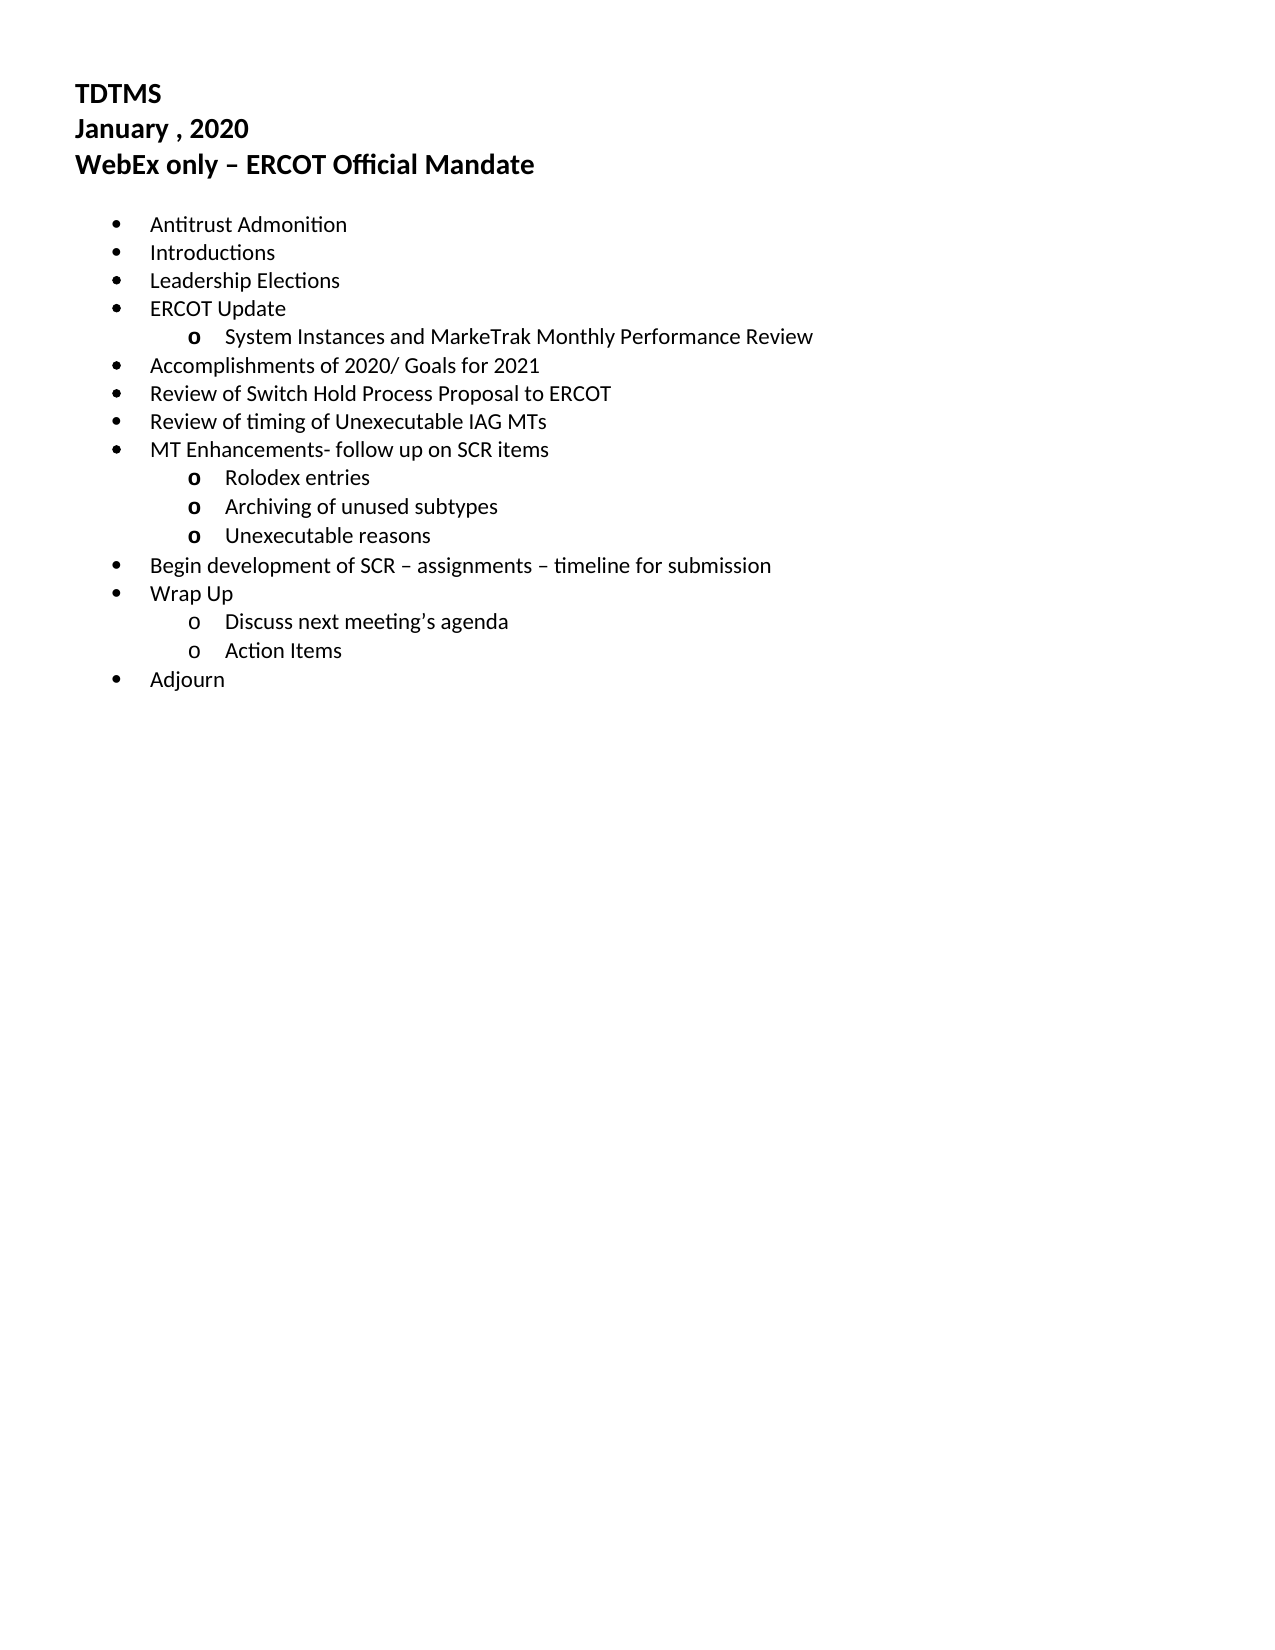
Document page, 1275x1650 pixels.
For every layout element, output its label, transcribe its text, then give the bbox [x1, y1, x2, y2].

text TDTMS [75, 75, 1191, 111]
list Discuss next meeting’s agenda [187, 607, 1191, 636]
list System Instances and MarkeTrak Monthly Performance Review [187, 322, 1191, 351]
list Accomplishments of 2020/ Goals for 2021 [112, 351, 1191, 379]
list Action Items [187, 636, 1191, 665]
list Antitrust Admonition [112, 210, 1191, 238]
list Leadership Elections [112, 266, 1191, 294]
list MT Enhancements- follow up on SCR items [112, 435, 1191, 463]
list Rolodex entries [187, 463, 1191, 492]
list Introductions [112, 238, 1191, 266]
list Unexecutable reasons [187, 522, 1191, 551]
list Archiving of unused subtypes [187, 492, 1191, 522]
list Review of Switch Hold Process Proposal to ERCOT [112, 379, 1191, 407]
text WebEx only – ERCOT Official Mandate [75, 146, 1191, 182]
list Review of timing of Unexecutable IAG MTs [112, 407, 1191, 435]
list Begin development of SCR – assignments – timeline for submission [112, 551, 1191, 579]
list Adjourn [112, 665, 1191, 693]
list ERCOT Update [112, 294, 1191, 322]
list Wrap Up [112, 579, 1191, 607]
text January , 2020 [75, 111, 1191, 146]
